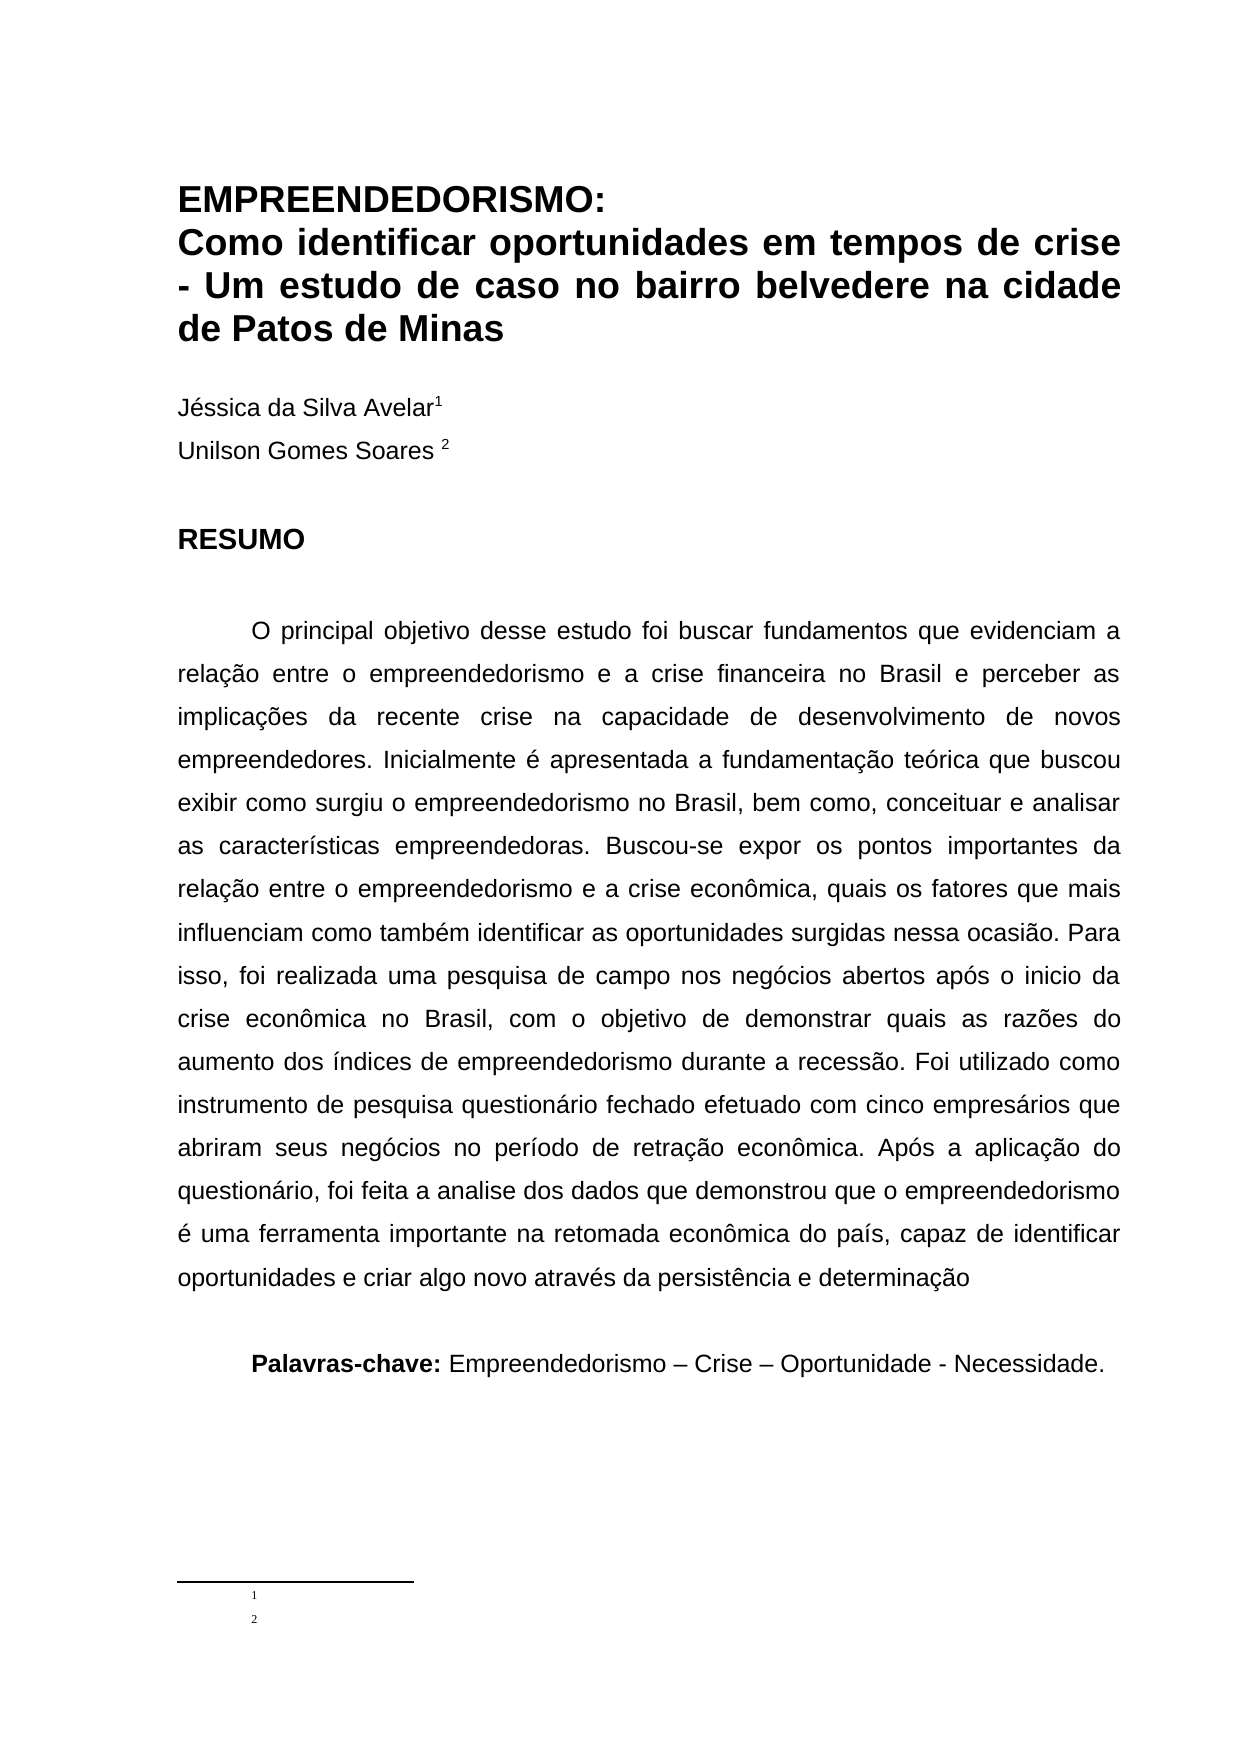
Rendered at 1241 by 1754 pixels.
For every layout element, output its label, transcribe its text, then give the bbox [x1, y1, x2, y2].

text Jéssica da Silva Avelar [177, 393, 1122, 422]
text Unilson Gomes Soares [177, 436, 1122, 465]
text O principal objetivo desse estudo foi buscar fundamentos que evidenciam a relação entre o empreendedorismo e a crise financeira no Brasil e perceber as implicações da recente crise na capacidade de desenvolvimento de novos empreendedores. Inicialmente é apresentada a fundamentação teórica que buscou exibir como surgiu o empreendedorismo no Brasil, bem como, conceituar e analisar as características empreendedoras. Buscou-se expor os pontos importantes da relação entre o empreendedorismo e a crise econômica, quais os fatores que mais influenciam como também identificar as oportunidades surgidas nessa ocasião. Para isso, foi realizada uma pesquisa de campo nos negócios abertos após o inicio da crise econômica no Brasil, com o objetivo de demonstrar quais as razões do aumento dos índices de empreendedorismo durante a recessão. Foi utilizado como instrumento de pesquisa questionário fechado efetuado com cinco empresários que abriram seus negócios no período de retração econômica. Após a aplicação do questionário, foi feita a analise dos dados que demonstrou que o empreendedorismo é uma ferramenta importante na retomada econômica do país, capaz de identificar oportunidades e criar algo novo através da persistência e determinação [177, 616, 1122, 1291]
text EMPREENDEDORISMO: [177, 177, 1122, 220]
text Palavras-chave: Empreendedorismo – Crise – Oportunidade - Necessidade. [177, 1349, 1122, 1377]
text Como identificar oportunidades em tempos de crise - Um estudo de caso no bairro belvedere na cidade de Patos de Minas [177, 220, 1122, 350]
text RESUMO [177, 522, 1122, 556]
